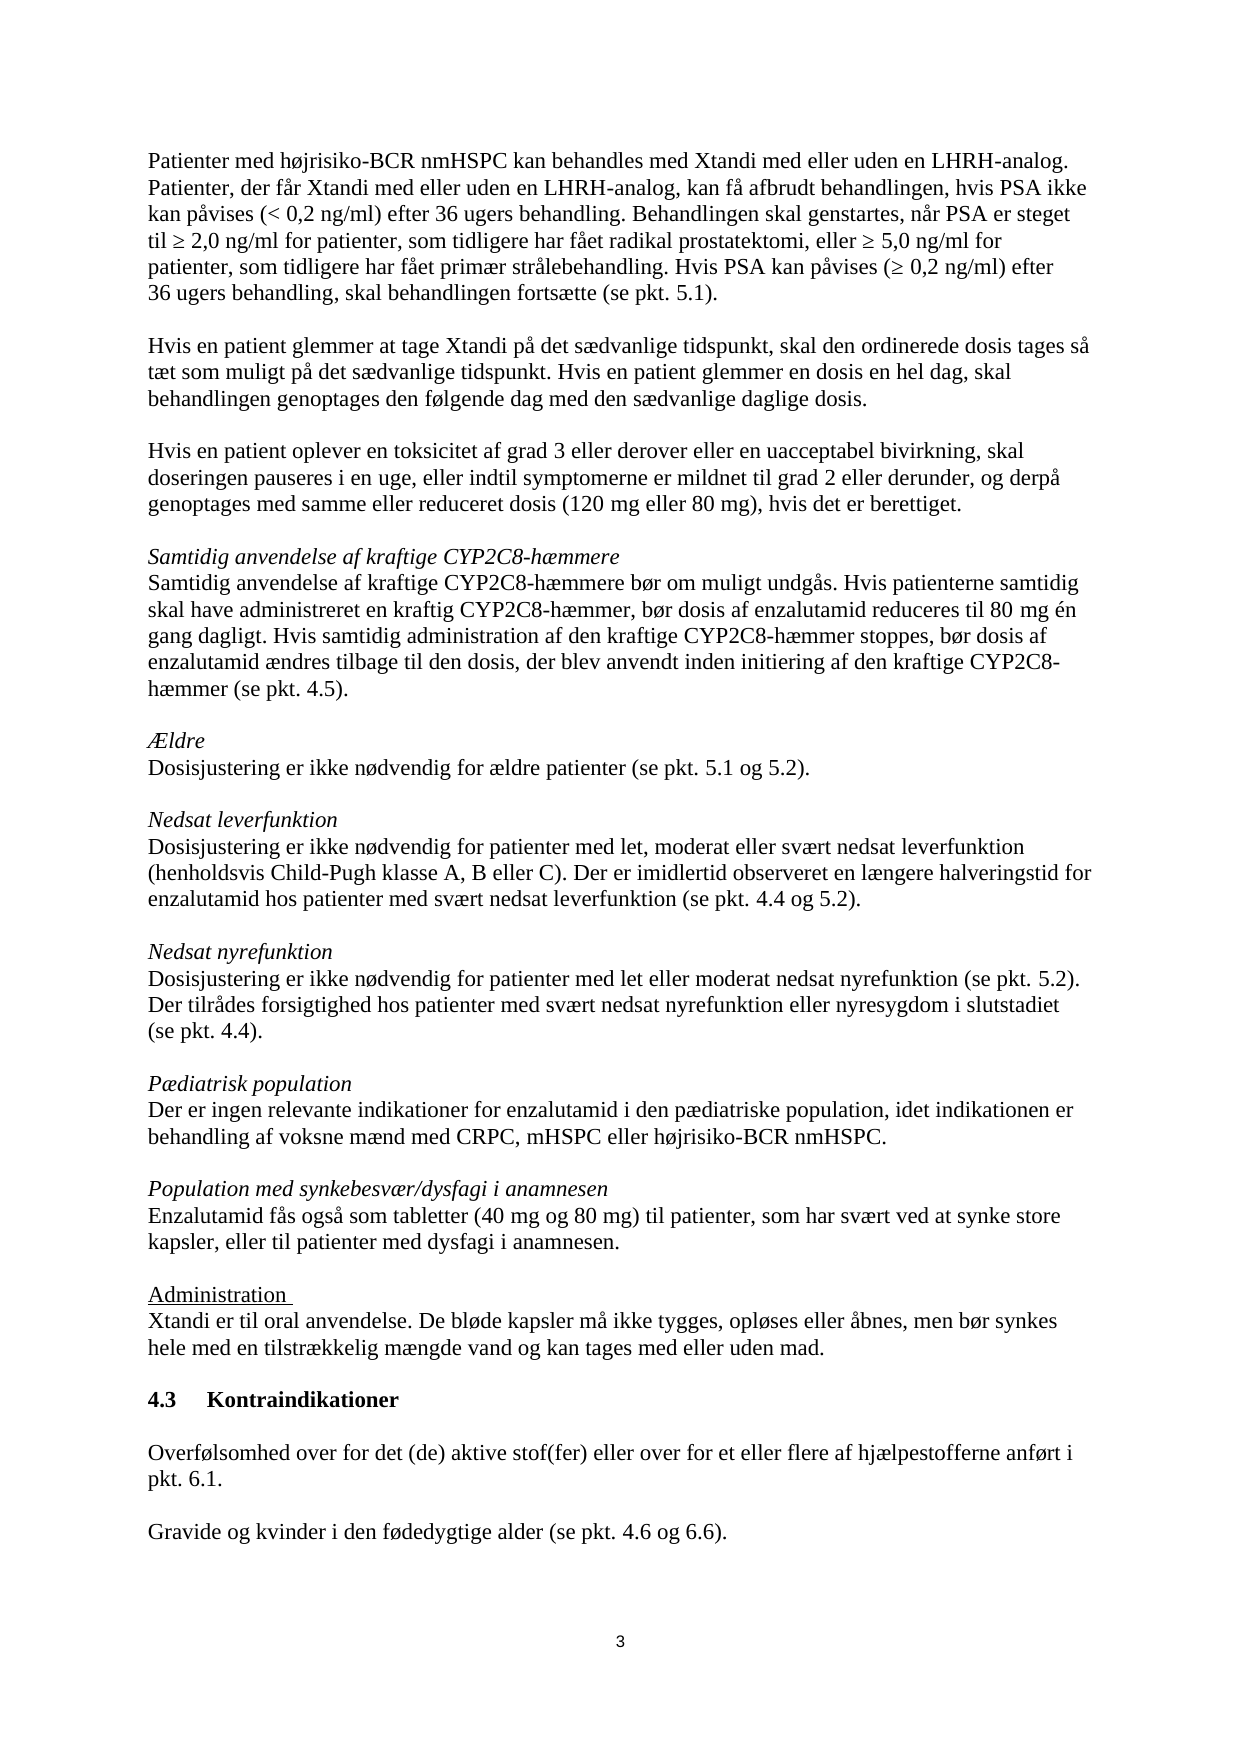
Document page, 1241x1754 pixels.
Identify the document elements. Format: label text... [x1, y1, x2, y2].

text Overfølsomhed over for det (de) aktive stof(fer) eller over for et eller flere af hjælpestofferne anført i pkt. 6.1. [148, 1439, 1093, 1492]
text Dosisjustering er ikke nødvendig for ældre patienter (se pkt. 5.1 og 5.2). [148, 754, 1093, 780]
list Samtidig anvendelse af kraftige CYP2C8-hæmmere bør om muligt undgås. Hvis patienterne samtidig skal have administreret en kraftig CYP2C8-hæmmer, bør dosis af enzalutamid reduceres til 80 mg én gang dagligt. Hvis samtidig administration af den kraftige CYP2C8-hæmmer stoppes, bør dosis af enzalutamid ændres tilbage til den dosis, der blev anvendt inden initiering af den kraftige CYP2C8-hæmmer (se pkt. 4.5). [148, 569, 1093, 701]
text Gravide og kvinder i den fødedygtige alder (se pkt. 4.6 og 6.6). [148, 1518, 1093, 1544]
list Der er ingen relevante indikationer for enzalutamid i den pædiatriske population, idet indikationen er behandling af voksne mænd med CRPC, mHSPC eller højrisiko-BCR nmHSPC. [148, 1096, 1093, 1149]
list Patienter med højrisiko-BCR nmHSPC kan behandles med Xtandi med eller uden en LHRH-analog. Patienter, der får Xtandi med eller uden en LHRH-analog, kan få afbrudt behandlingen, hvis PSA ikke kan påvises (< 0,2 ng/ml) efter 36 ugers behandling. Behandlingen skal genstartes, når PSA er steget til ≥ 2,0 ng/ml for patienter, som tidligere har fået radikal prostatektomi, eller ≥ 5,0 ng/ml for patienter, som tidligere har fået primær strålebehandling. Hvis PSA kan påvises (≥ 0,2 ng/ml) efter 36 ugers behandling, skal behandlingen fortsætte (se pkt. 5.1). [148, 148, 1093, 306]
list Hvis en patient oplever en toksicitet af grad 3 eller derover eller en uacceptabel bivirkning, skal doseringen pauseres i en uge, eller indtil symptomerne er mildnet til grad 2 eller derunder, og derpå genoptages med samme eller reduceret dosis (120 mg eller 80 mg), hvis det er berettiget. [148, 437, 1093, 517]
text Xtandi er til oral anvendelse. De bløde kapsler må ikke tygges, opløses eller åbnes, men bør synkes hele med en tilstrækkelig mængde vand og kan tages med eller uden mad. [148, 1307, 1093, 1360]
text Ældre [148, 727, 1093, 754]
text Administration [148, 1281, 1093, 1307]
list Samtidig anvendelse af kraftige CYP2C8-hæmmere [148, 543, 1093, 569]
list Pædiatrisk population [148, 1070, 1093, 1096]
list Population med synkebesvær/dysfagi i anamnesen [148, 1175, 1093, 1202]
text Dosisjustering er ikke nødvendig for patienter med let, moderat eller svært nedsat leverfunktion (henholdsvis Child-Pugh klasse A, B eller C). Der er imidlertid observeret en længere halveringstid for enzalutamid hos patienter med svært nedsat leverfunktion (se pkt. 4.4 og 5.2). [148, 833, 1093, 912]
list Hvis en patient glemmer at tage Xtandi på det sædvanlige tidspunkt, skal den ordinerede dosis tages så tæt som muligt på det sædvanlige tidspunkt. Hvis en patient glemmer en dosis en hel dag, skal behandlingen genoptages den følgende dag med den sædvanlige daglige dosis. [148, 332, 1093, 411]
list Enzalutamid fås også som tabletter (40 mg og 80 mg) til patienter, som har svært ved at synke store kapsler, eller til patienter med dysfagi i anamnesen. [148, 1202, 1093, 1254]
text Dosisjustering er ikke nødvendig for patienter med let eller moderat nedsat nyrefunktion (se pkt. 5.2). Der tilrådes forsigtighed hos patienter med svært nedsat nyrefunktion eller nyresygdom i slutstadiet (se pkt. 4.4). [148, 964, 1093, 1044]
text 4.3 Kontraindikationer [148, 1386, 1093, 1413]
text Nedsat nyrefunktion [148, 938, 1093, 964]
text Nedsat leverfunktion [148, 806, 1093, 833]
